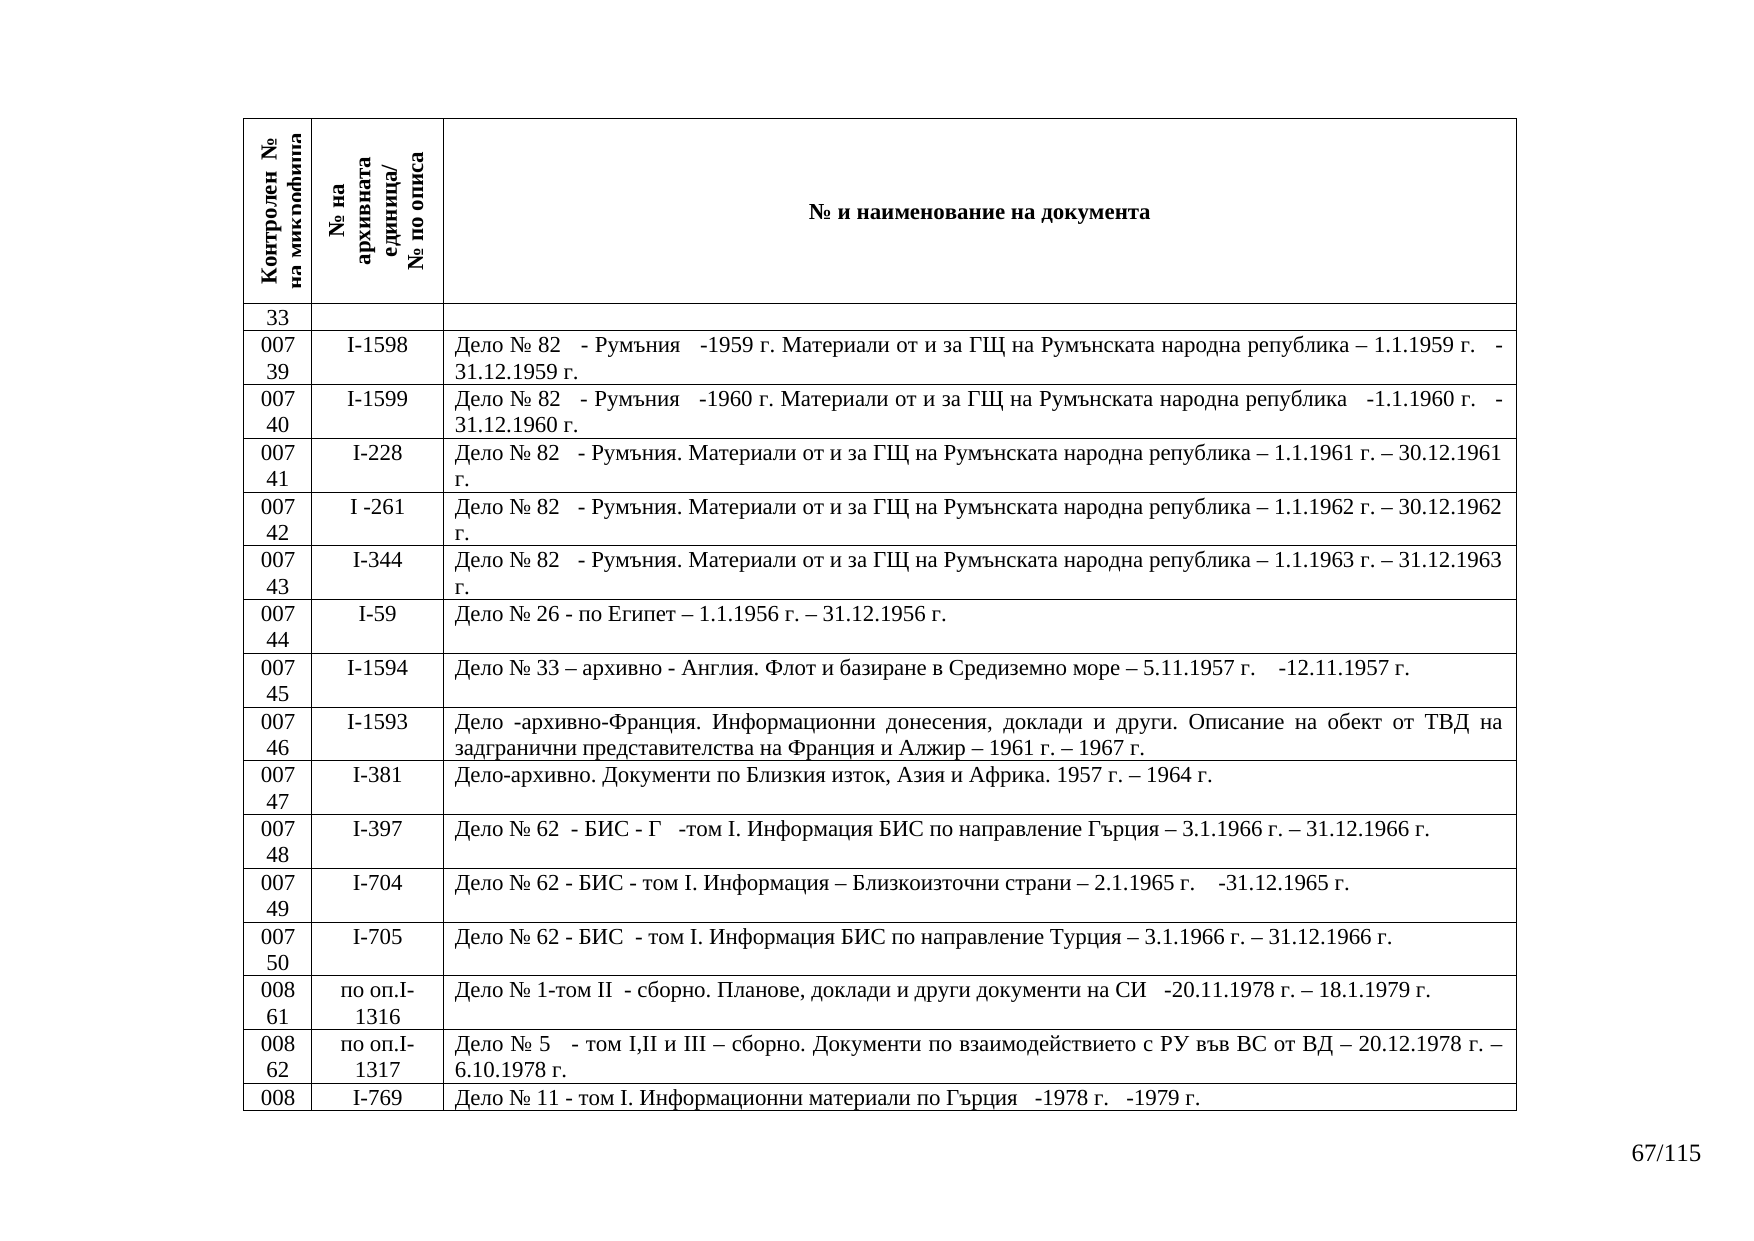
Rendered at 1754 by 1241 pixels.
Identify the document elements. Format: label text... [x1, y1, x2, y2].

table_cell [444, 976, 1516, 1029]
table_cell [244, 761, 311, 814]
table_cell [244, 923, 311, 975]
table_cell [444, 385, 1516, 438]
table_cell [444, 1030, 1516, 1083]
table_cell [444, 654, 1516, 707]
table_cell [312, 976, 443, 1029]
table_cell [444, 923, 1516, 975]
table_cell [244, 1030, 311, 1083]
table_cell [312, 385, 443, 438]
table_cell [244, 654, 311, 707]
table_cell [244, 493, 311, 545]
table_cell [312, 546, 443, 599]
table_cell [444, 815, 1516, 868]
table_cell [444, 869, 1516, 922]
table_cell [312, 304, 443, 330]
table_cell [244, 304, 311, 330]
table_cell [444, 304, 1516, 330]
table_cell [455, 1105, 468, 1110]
table_header № на архивната единица/ № по описа [312, 119, 443, 303]
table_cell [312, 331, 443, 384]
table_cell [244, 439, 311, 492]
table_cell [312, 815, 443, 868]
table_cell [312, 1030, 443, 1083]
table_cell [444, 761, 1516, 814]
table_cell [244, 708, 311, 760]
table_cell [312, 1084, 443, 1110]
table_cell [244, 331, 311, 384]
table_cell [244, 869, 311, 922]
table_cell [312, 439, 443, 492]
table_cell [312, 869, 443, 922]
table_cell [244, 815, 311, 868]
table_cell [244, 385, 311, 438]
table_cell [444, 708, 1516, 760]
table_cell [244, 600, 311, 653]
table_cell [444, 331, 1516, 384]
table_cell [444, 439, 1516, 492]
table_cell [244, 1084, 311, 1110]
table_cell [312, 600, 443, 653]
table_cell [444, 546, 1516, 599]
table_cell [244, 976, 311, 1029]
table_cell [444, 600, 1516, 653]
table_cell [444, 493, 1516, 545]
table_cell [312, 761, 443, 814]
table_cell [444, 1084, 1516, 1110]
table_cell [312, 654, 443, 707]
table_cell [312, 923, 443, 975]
table_header Контролен № на микрофиша [244, 119, 311, 303]
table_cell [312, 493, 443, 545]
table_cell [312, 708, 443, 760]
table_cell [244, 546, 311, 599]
table_header № и наименование на документа [444, 119, 1516, 303]
